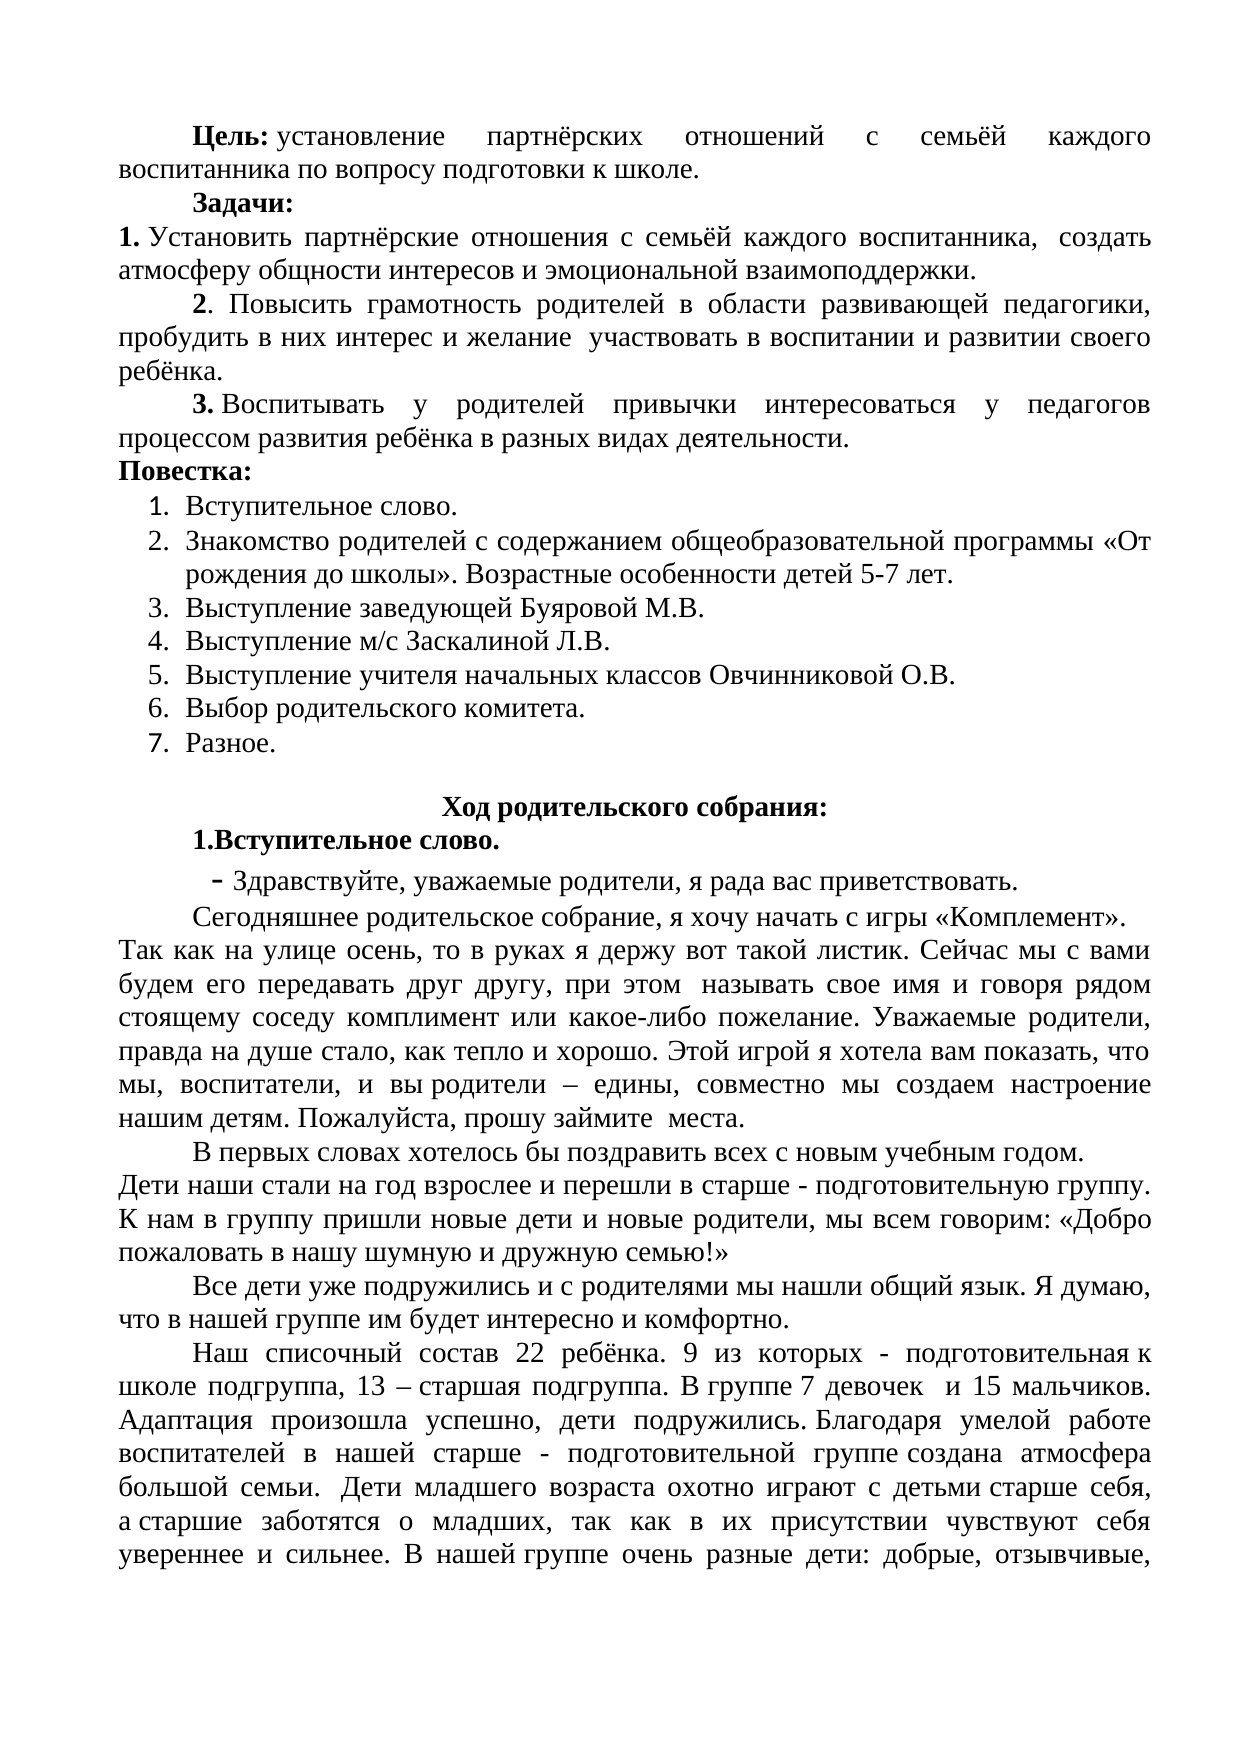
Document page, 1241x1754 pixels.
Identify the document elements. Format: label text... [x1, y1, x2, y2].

text Так как на улице осень, то в руках я держу вот такой листик. Сейчас мы с вами будем его передавать друг другу, при этом называть свое имя и говоря рядом стоящему соседу комплимент или какое-либо пожелание. Уважаемые родители, правда на душе стало, как тепло и хорошо. Этой игрой я хотела вам показать, что мы, воспитатели, и вы родители – едины, совместно мы создаем настроение нашим детям. Пожалуйста, прошу займите места. [118, 932, 1152, 1134]
text Цель: установление партнёрских отношений с семьёй каждого воспитанника по вопросу подготовки к школе. [118, 118, 1152, 185]
list Знакомство родителей с содержанием общеобразовательной программы «От рождения до школы». Возрастные особенности детей 5-7 лет. [148, 523, 1152, 590]
list Выступление м/с Заскалиной Л.В. [148, 623, 1152, 657]
text Дети наши стали на год взрослее и перешли в старше - подготовительную группу. К нам в группу пришли новые дети и новые родители, мы всем говорим: «Добро пожаловать в нашу шумную и дружную семью!» [118, 1167, 1152, 1268]
list Выбор родительского комитета. [148, 690, 1152, 724]
text 3. Воспитывать у родителей привычки интересоваться у педагогов процессом развития ребёнка в разных видах деятельности. [118, 386, 1152, 453]
text Все дети уже подружились и с родителями мы нашли общий язык. Я думаю, что в нашей группе им будет интересно и комфортно. [118, 1268, 1152, 1335]
text 2. Повысить грамотность родителей в области развивающей педагогики, пробудить в них интерес и желание участвовать в воспитании и развитии своего ребёнка. [118, 286, 1152, 386]
text Сегодняшнее родительское собрание, я хочу начать с игры «Комплемент». [118, 899, 1152, 932]
list Выступление учителя начальных классов Овчинниковой О.В. [148, 657, 1152, 690]
list Выступление заведующей Буяровой М.В. [148, 590, 1152, 623]
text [118, 1335, 1152, 1570]
text Ход родительского собрания: [118, 789, 1152, 822]
text 1.Вступительное слово. [118, 822, 1152, 856]
list Вступительное слово. [148, 487, 1152, 523]
text Задачи: 1. Установить партнёрские отношения с семьёй каждого воспитанника, создать атмосферу общности интересов и эмоциональной взаимоподдержки. [118, 185, 1152, 286]
text В первых словах хотелось бы поздравить всех с новым учебным годом. [118, 1134, 1152, 1167]
text - Здравствуйте, уважаемые родители, я рада вас приветствовать. [118, 856, 1152, 899]
text Повестка: [118, 453, 1152, 487]
list Разное. [148, 724, 1152, 759]
